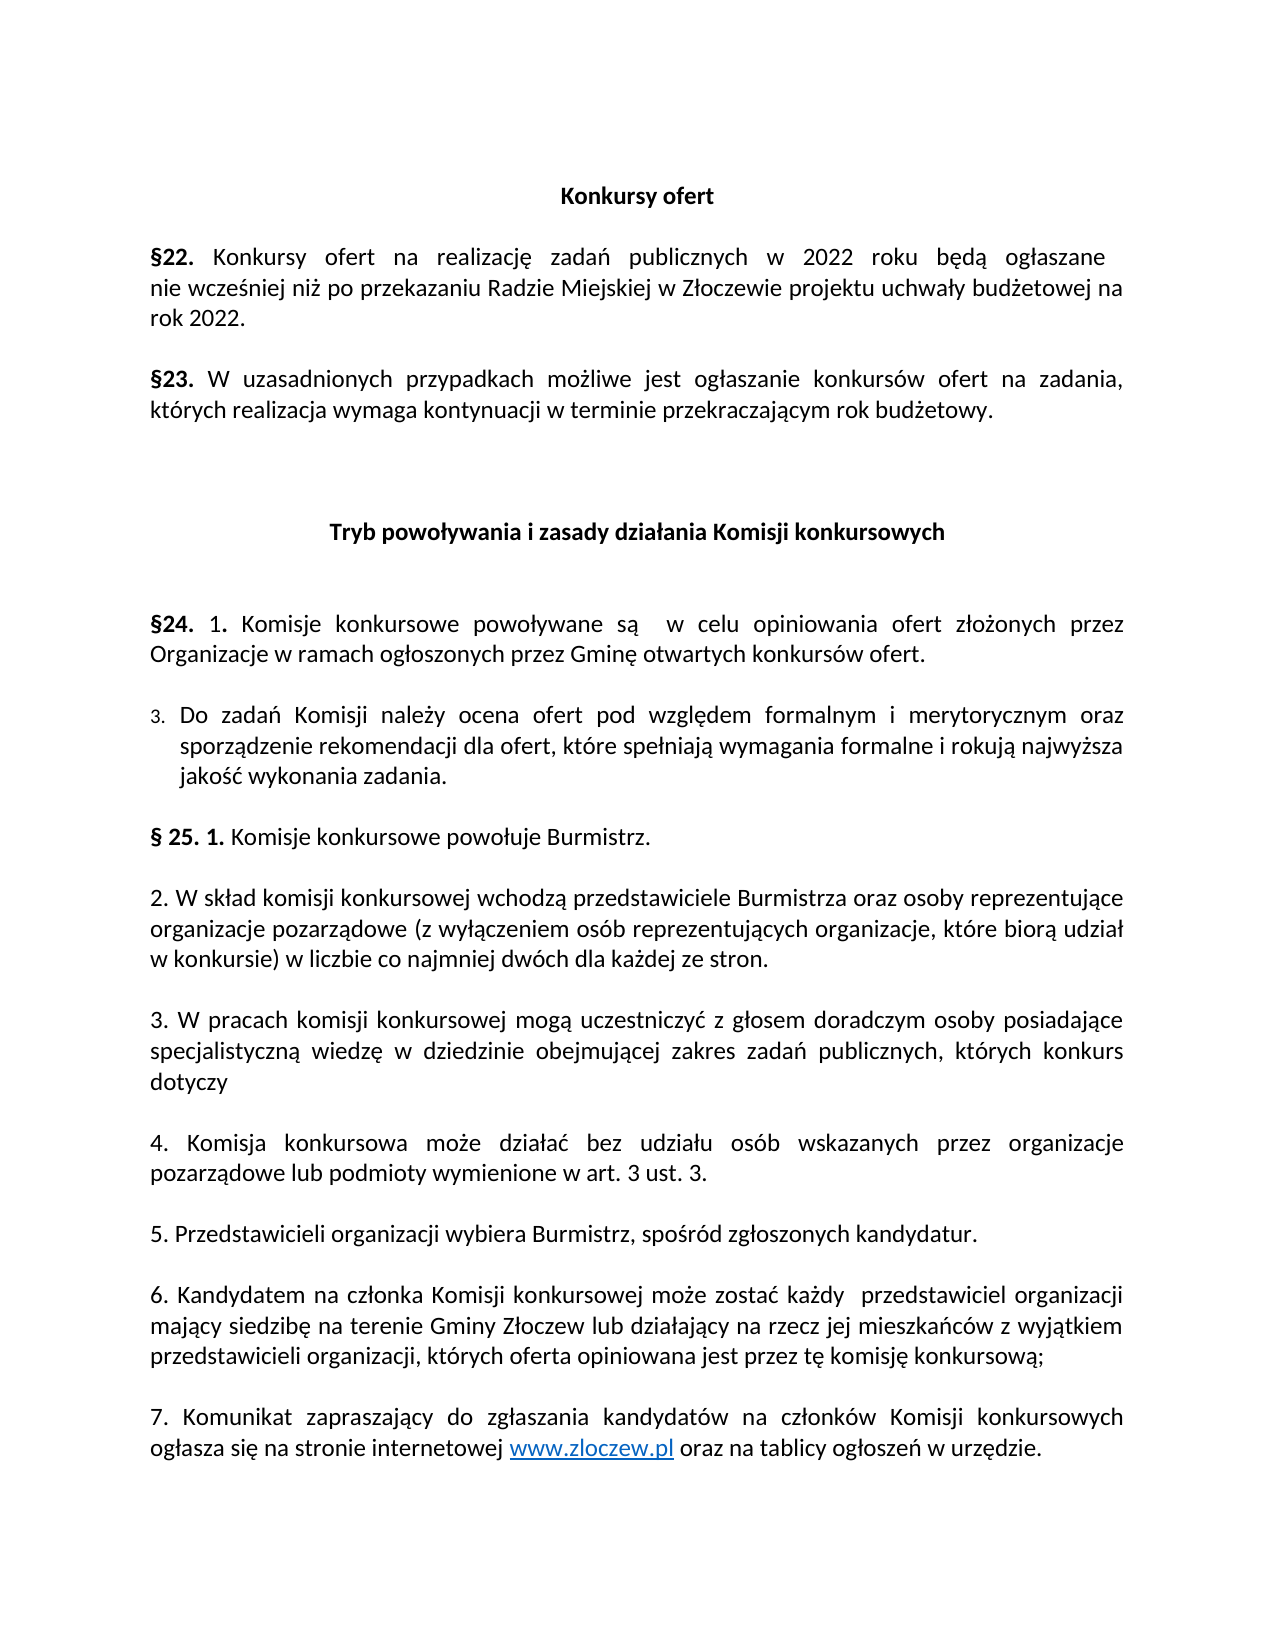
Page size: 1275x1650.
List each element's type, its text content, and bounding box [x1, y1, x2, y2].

text 2. W skład komisji konkursowej wchodzą przedstawiciele Burmistrza oraz osoby reprezentujące organizacje pozarządowe (z wyłączeniem osób reprezentujących organizacje, które biorą udział w konkursie) w liczbie co najmniej dwóch dla każdej ze stron. [150, 882, 1125, 974]
text Konkursy ofert [150, 181, 1125, 211]
text 7. Komunikat zapraszający do zgłaszania kandydatów na członków Komisji konkursowych ogłasza się na stronie internetowej www.zloczew.pl oraz na tablicy ogłoszeń w urzędzie. [150, 1401, 1125, 1462]
text § 25. 1. Komisje konkursowe powołuje Burmistrz. [150, 821, 1125, 852]
list Do zadań Komisji należy ocena ofert pod względem formalnym i merytorycznym oraz sporządzenie rekomendacji dla ofert, które spełniają wymagania formalne i rokują najwyższa jakość wykonania zadania. [150, 699, 1125, 791]
text 6. Kandydatem na członka Komisji konkursowej może zostać każdy przedstawiciel organizacji mający siedzibę na terenie Gminy Złoczew lub działający na rzecz jej mieszkańców z wyjątkiem przedstawicieli organizacji, których oferta opiniowana jest przez tę komisję konkursową; [150, 1279, 1125, 1371]
text 3. W pracach komisji konkursowej mogą uczestniczyć z głosem doradczym osoby posiadające specjalistyczną wiedzę w dziedzinie obejmującej zakres zadań publicznych, których konkurs dotyczy [150, 1004, 1125, 1096]
text §23. W uzasadnionych przypadkach możliwe jest ogłaszanie konkursów ofert na zadania, których realizacja wymaga kontynuacji w terminie przekraczającym rok budżetowy. [150, 364, 1125, 425]
text 4. Komisja konkursowa może działać bez udziału osób wskazanych przez organizacje pozarządowe lub podmioty wymienione w art. 3 ust. 3. [150, 1127, 1125, 1188]
text §22. Konkursy ofert na realizację zadań publicznych w 2022 roku będą ogłaszane nie wcześniej niż po przekazaniu Radzie Miejskiej w Złoczewie projektu uchwały budżetowej na rok 2022. [150, 242, 1125, 333]
text §24. 1. Komisje konkursowe powoływane są w celu opiniowania ofert złożonych przez Organizacje w ramach ogłoszonych przez Gminę otwartych konkursów ofert. [150, 608, 1125, 669]
text 5. Przedstawicieli organizacji wybiera Burmistrz, spośród zgłoszonych kandydatur. [150, 1218, 1125, 1249]
text Tryb powoływania i zasady działania Komisji konkursowych [150, 516, 1125, 547]
